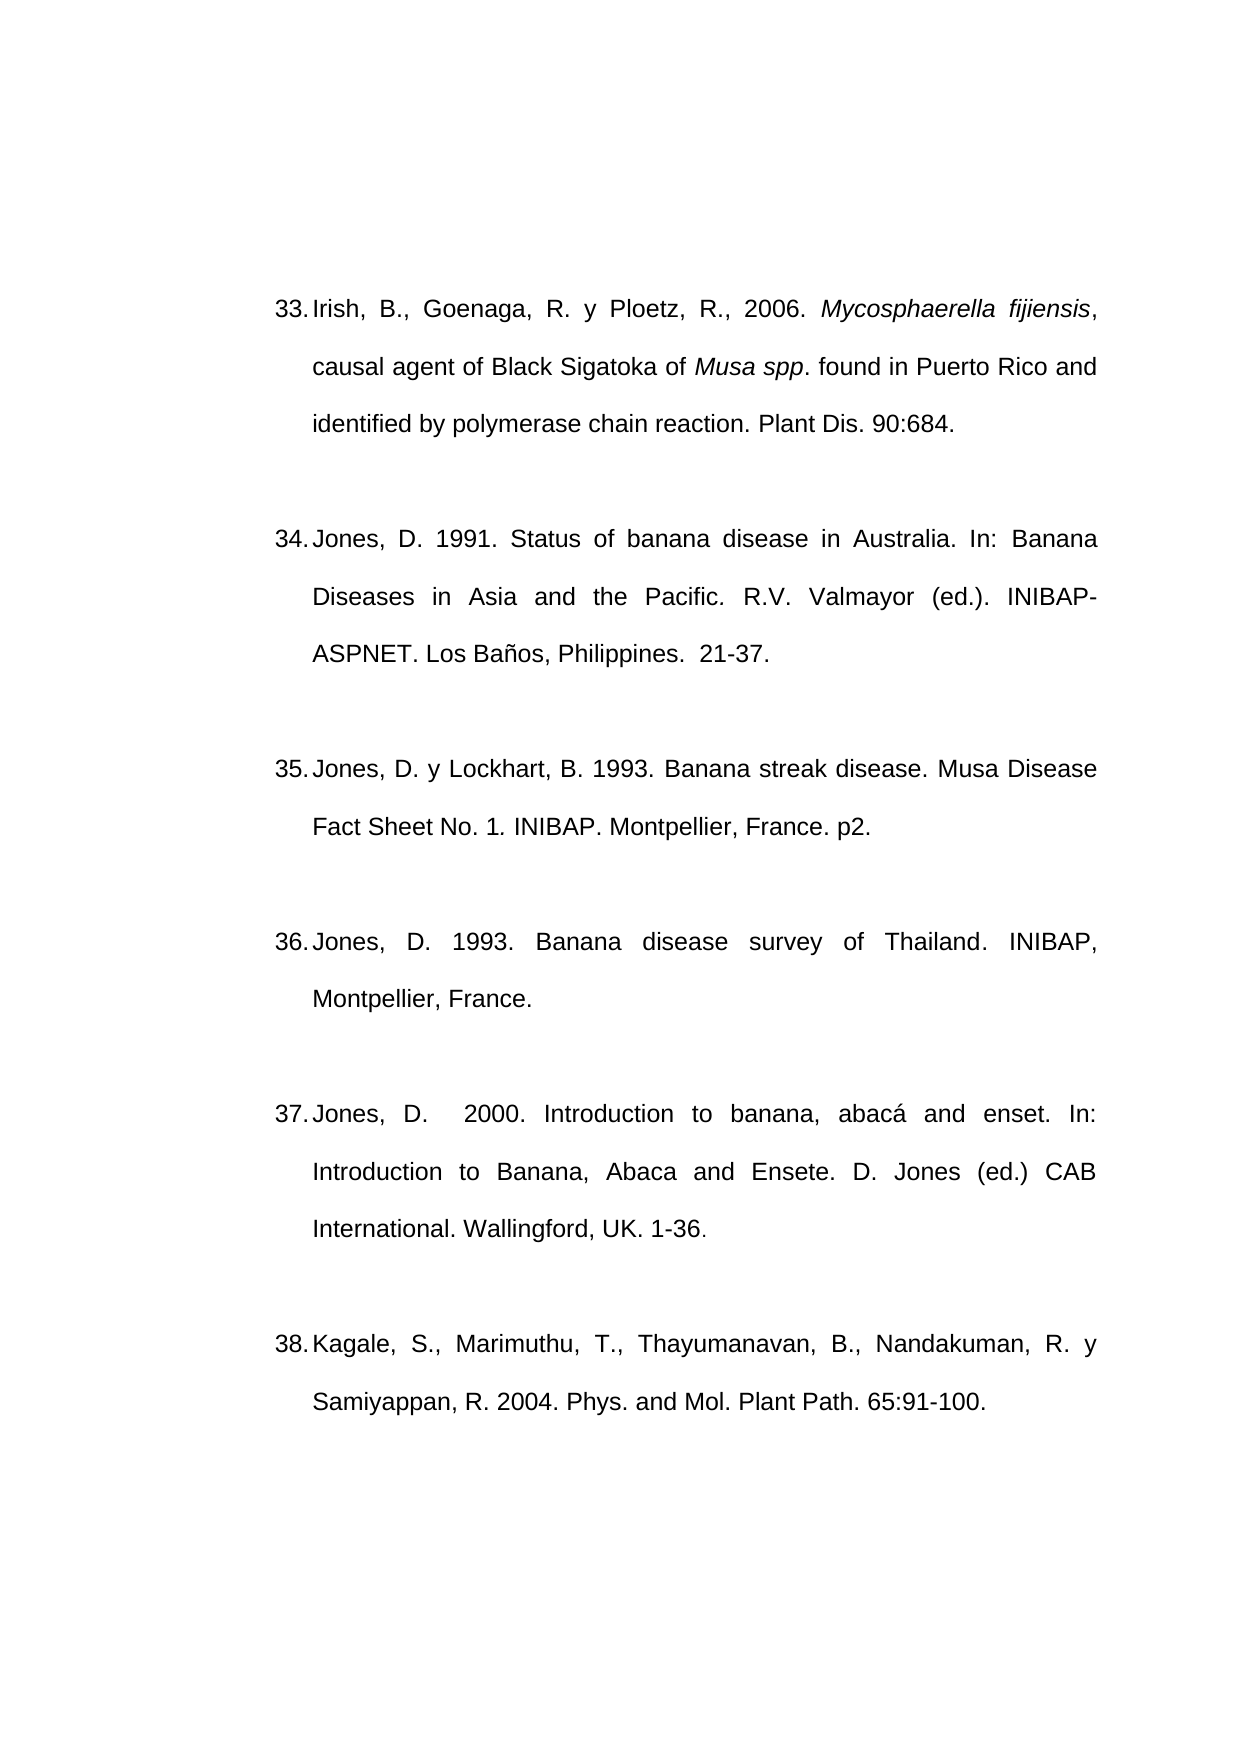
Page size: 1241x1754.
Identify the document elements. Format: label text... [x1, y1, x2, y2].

list Jones, D. 2000. Introduction to banana, abacá and enset. In: Introduction to Banana, Abaca and Ensete. D. Jones (ed.) CAB International. . 1-36. [274, 1099, 1098, 1243]
list Jones, D. 1993. Banana disease survey of Thailand. INIBAP, . [274, 927, 1098, 1013]
list Kagale, S., Marimuthu, T., Thayumanavan, B., Nandakuman, R. y Samiyappan, R. 2004. Phys. and Mol. Plant Path. 65:91-100. [274, 1329, 1098, 1416]
list Jones, D. 1991. Status of banana disease in Australia. In: Banana Diseases in Asia and the Pacific. R.V. Valmayor (ed.). INIBAP-ASPNET. . 21-37. [274, 524, 1098, 668]
list Irish, B., Goenaga, R. y Ploetz, R., 2006. Mycosphaerella fijiensis, causal agent of Black Sigatoka of Musa spp. found in Puerto Rico and identified by polymerase chain reaction. Plant Dis. 90:684. [274, 294, 1098, 438]
list Jones, D. y Lockhart, B. 1993. Banana streak disease. Musa Disease Fact Sheet No. 1. INIBAP. . p2. [274, 754, 1098, 841]
